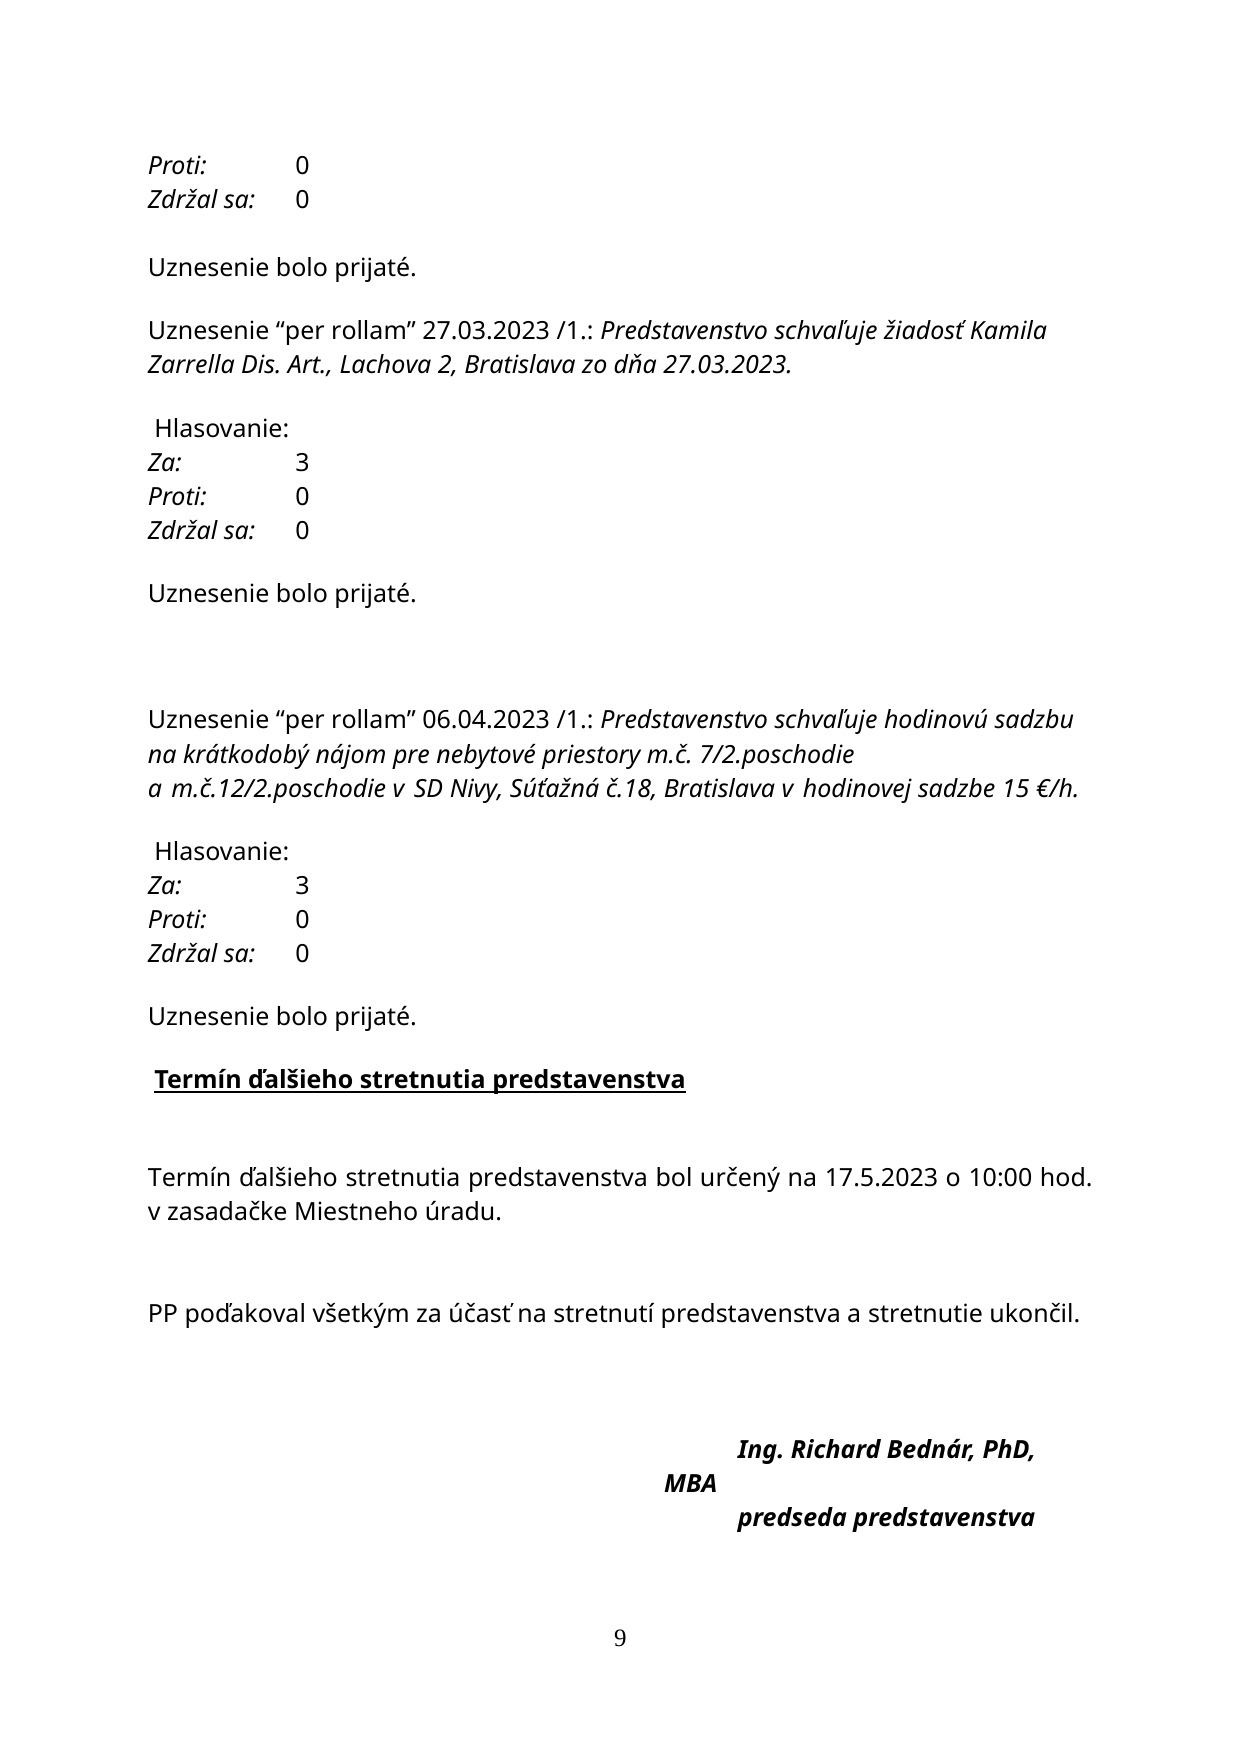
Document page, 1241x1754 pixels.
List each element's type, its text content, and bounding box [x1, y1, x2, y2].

text Zdržal sa: 0 [148, 512, 1093, 547]
text predseda predstavenstva [664, 1500, 1093, 1534]
text Proti: 0 [148, 148, 1093, 182]
text Ing. Richard Bednár, PhD, MBA [664, 1432, 1093, 1500]
text Uznesenie bolo prijaté. [148, 576, 1093, 610]
text Zdržal sa: 0 [148, 936, 1093, 970]
text Proti: 0 [148, 902, 1093, 936]
text Za: 3 [148, 444, 1093, 478]
text Zdržal sa: 0 [148, 182, 1093, 216]
text Proti: 0 [148, 478, 1093, 512]
text Termín ďalšieho stretnutia predstavenstva bol určený na 17.5.2023 o 10:00 hod. v zasadačke Miestneho úradu. [148, 1159, 1093, 1228]
text Uznesenie bolo prijaté. [148, 250, 1093, 284]
text Za: 3 [148, 868, 1093, 902]
text Termín ďalšieho stretnutia predstavenstva [148, 1062, 1093, 1096]
text Uznesenie bolo prijaté. [148, 999, 1093, 1033]
text PP poďakoval všetkým za účasť na stretnutí predstavenstva a stretnutie ukončil. [148, 1296, 1093, 1330]
text Uznesenie “per rollam” 27.03.2023 /1.: Predstavenstvo schvaľuje žiadosť Kamila Zarrella Dis. Art., Lachova 2, Bratislava zo dňa 27.03.2023. [148, 313, 1093, 381]
text Uznesenie “per rollam” 06.04.2023 /1.: Predstavenstvo schvaľuje hodinovú sadzbu na krátkodobý nájom pre nebytové priestory m.č. 7/2.poschodie a m.č.12/2.poschodie v SD Nivy, Súťažná č.18, Bratislava v hodinovej sadzbe 15 €/h. [148, 702, 1093, 804]
text Hlasovanie: [148, 833, 1093, 868]
text Hlasovanie: [148, 410, 1093, 444]
